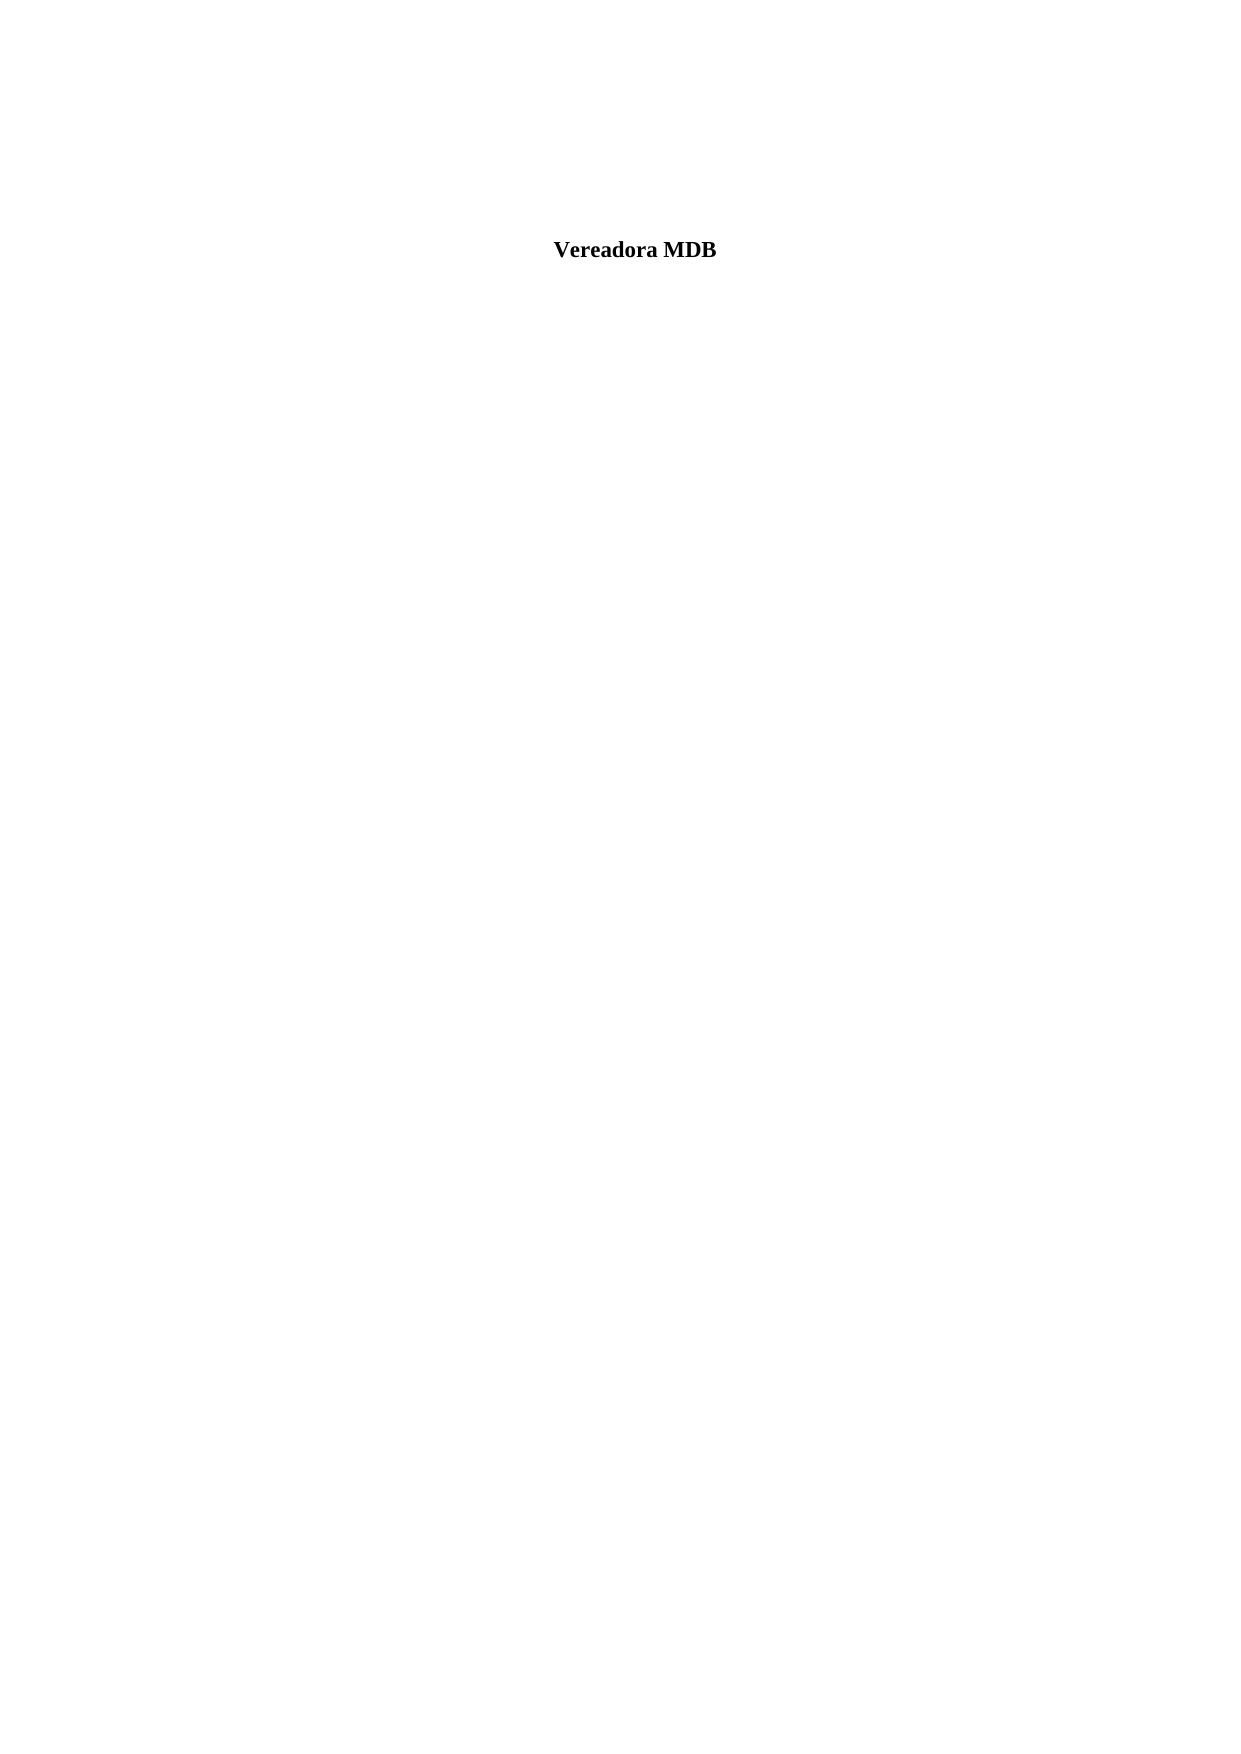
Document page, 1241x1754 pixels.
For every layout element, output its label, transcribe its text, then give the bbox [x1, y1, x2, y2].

text Vereadora MDB [118, 236, 1152, 263]
